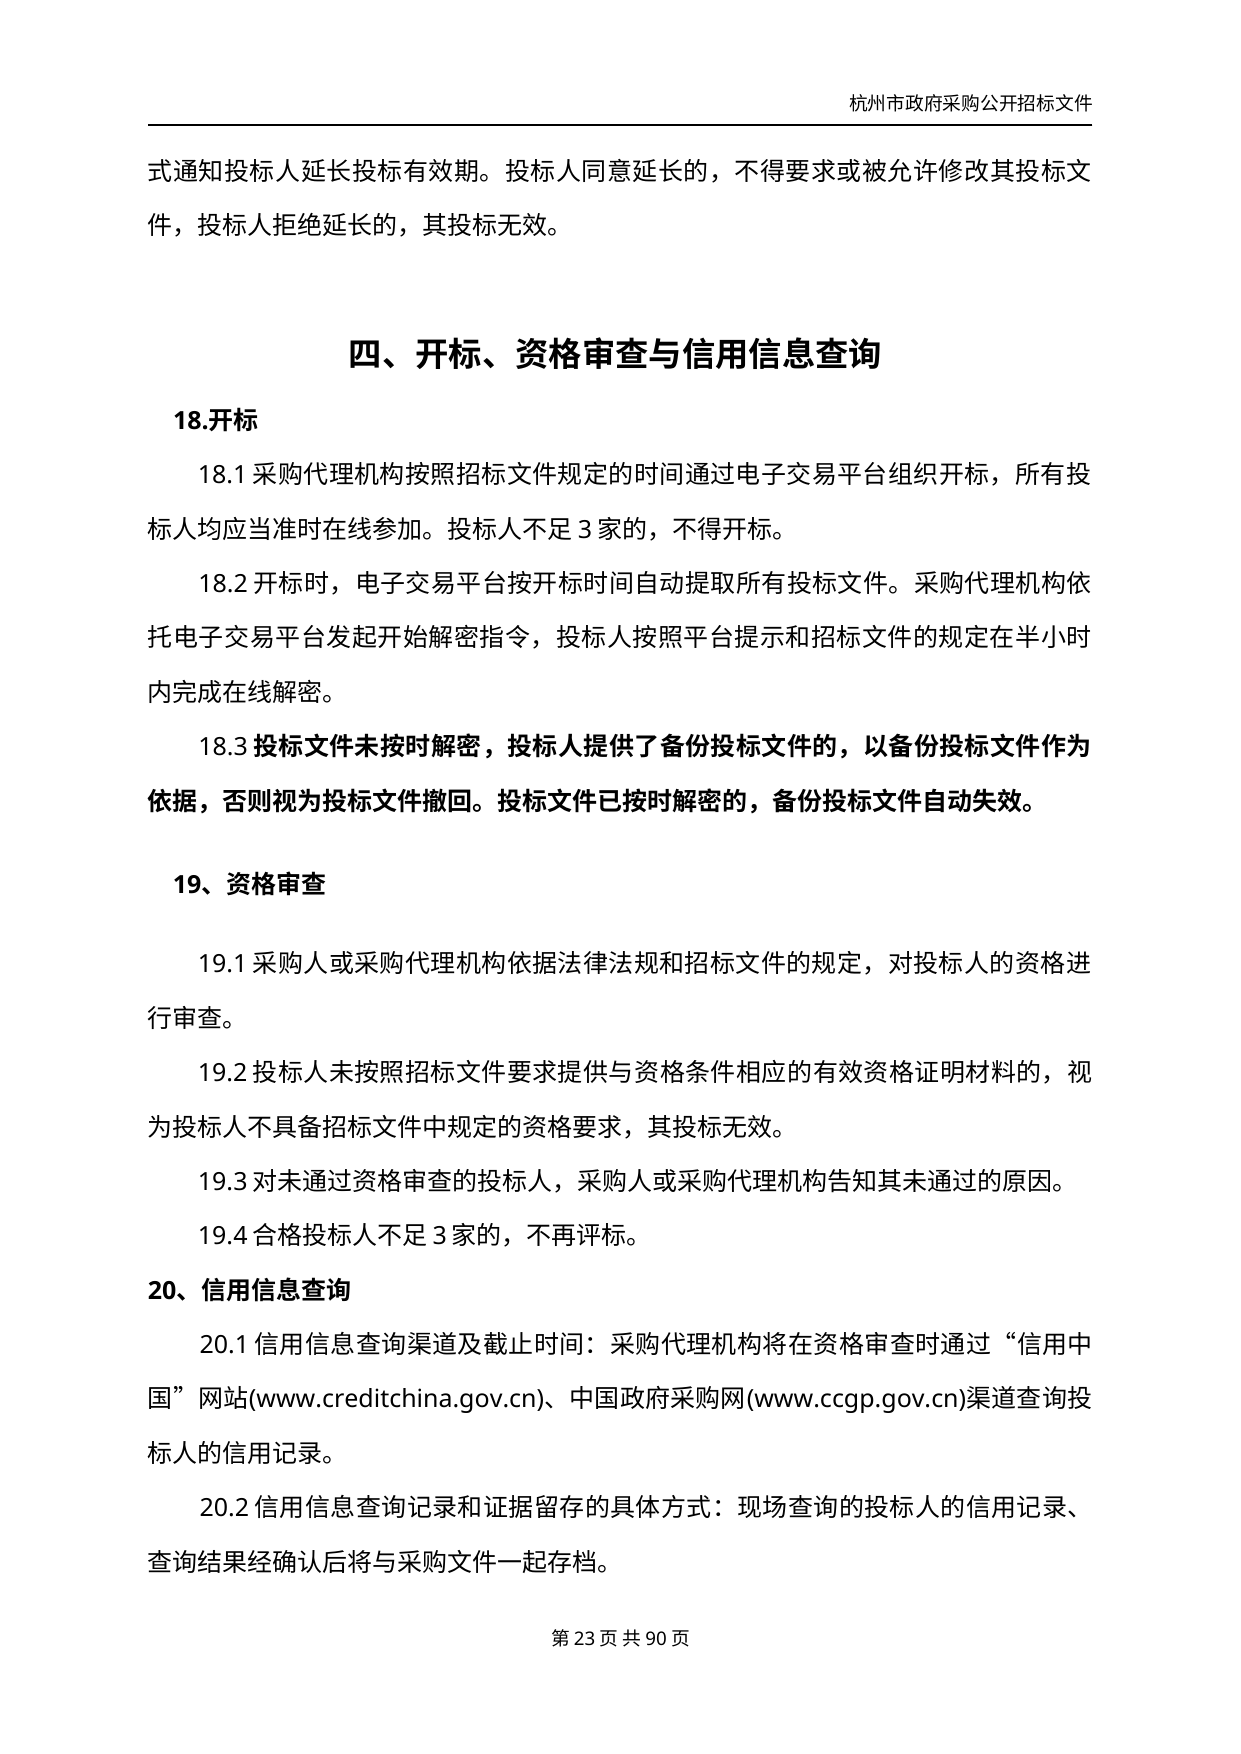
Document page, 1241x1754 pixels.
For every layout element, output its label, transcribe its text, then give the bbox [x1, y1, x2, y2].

text 20.2信用信息查询记录和证据留存的具体方式：现场查询的投标人的信用记录、查询结果经确认后将与采购文件一起存档。 [148, 1488, 1092, 1578]
text 18.1采购代理机构按照招标文件规定的时间通过电子交易平台组织开标，所有投标人均应当准时在线参加。投标人不足3家的，不得开标。 [148, 455, 1092, 545]
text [148, 151, 1092, 242]
text 20、信用信息查询 [148, 1270, 1092, 1306]
text 19.2投标人未按照招标文件要求提供与资格条件相应的有效资格证明材料的，视为投标人不具备招标文件中规定的资格要求，其投标无效。 [148, 1053, 1092, 1143]
text 四、开标、资格审查与信用信息查询 [148, 328, 1092, 376]
text 18.2开标时，电子交易平台按开标时间自动提取所有投标文件。采购代理机构依托电子交易平台发起开始解密指令，投标人按照平台提示和招标文件的规定在半小时内完成在线解密。 [148, 563, 1092, 708]
text 18.3投标文件未按时解密，投标人提供了备份投标文件的，以备份投标文件作为依据，否则视为投标文件撤回。投标文件已按时解密的，备份投标文件自动失效。 [148, 727, 1092, 817]
text 20.1信用信息查询渠道及截止时间：采购代理机构将在资格审查时通过“信用中国”网站(www.creditchina.gov.cn)、中国政府采购网(www.ccgp.gov.cn)渠道查询投标人的信用记录。 [148, 1324, 1092, 1469]
text 18.开标 [148, 400, 1092, 437]
text 19.4合格投标人不足3家的，不再评标。 [148, 1216, 1092, 1252]
text 19、资格审查 [148, 864, 1092, 901]
text 19.3对未通过资格审查的投标人，采购人或采购代理机构告知其未通过的原因。 [148, 1161, 1092, 1198]
text 19.1采购人或采购代理机构依据法律法规和招标文件的规定，对投标人的资格进行审查。 [148, 944, 1092, 1034]
